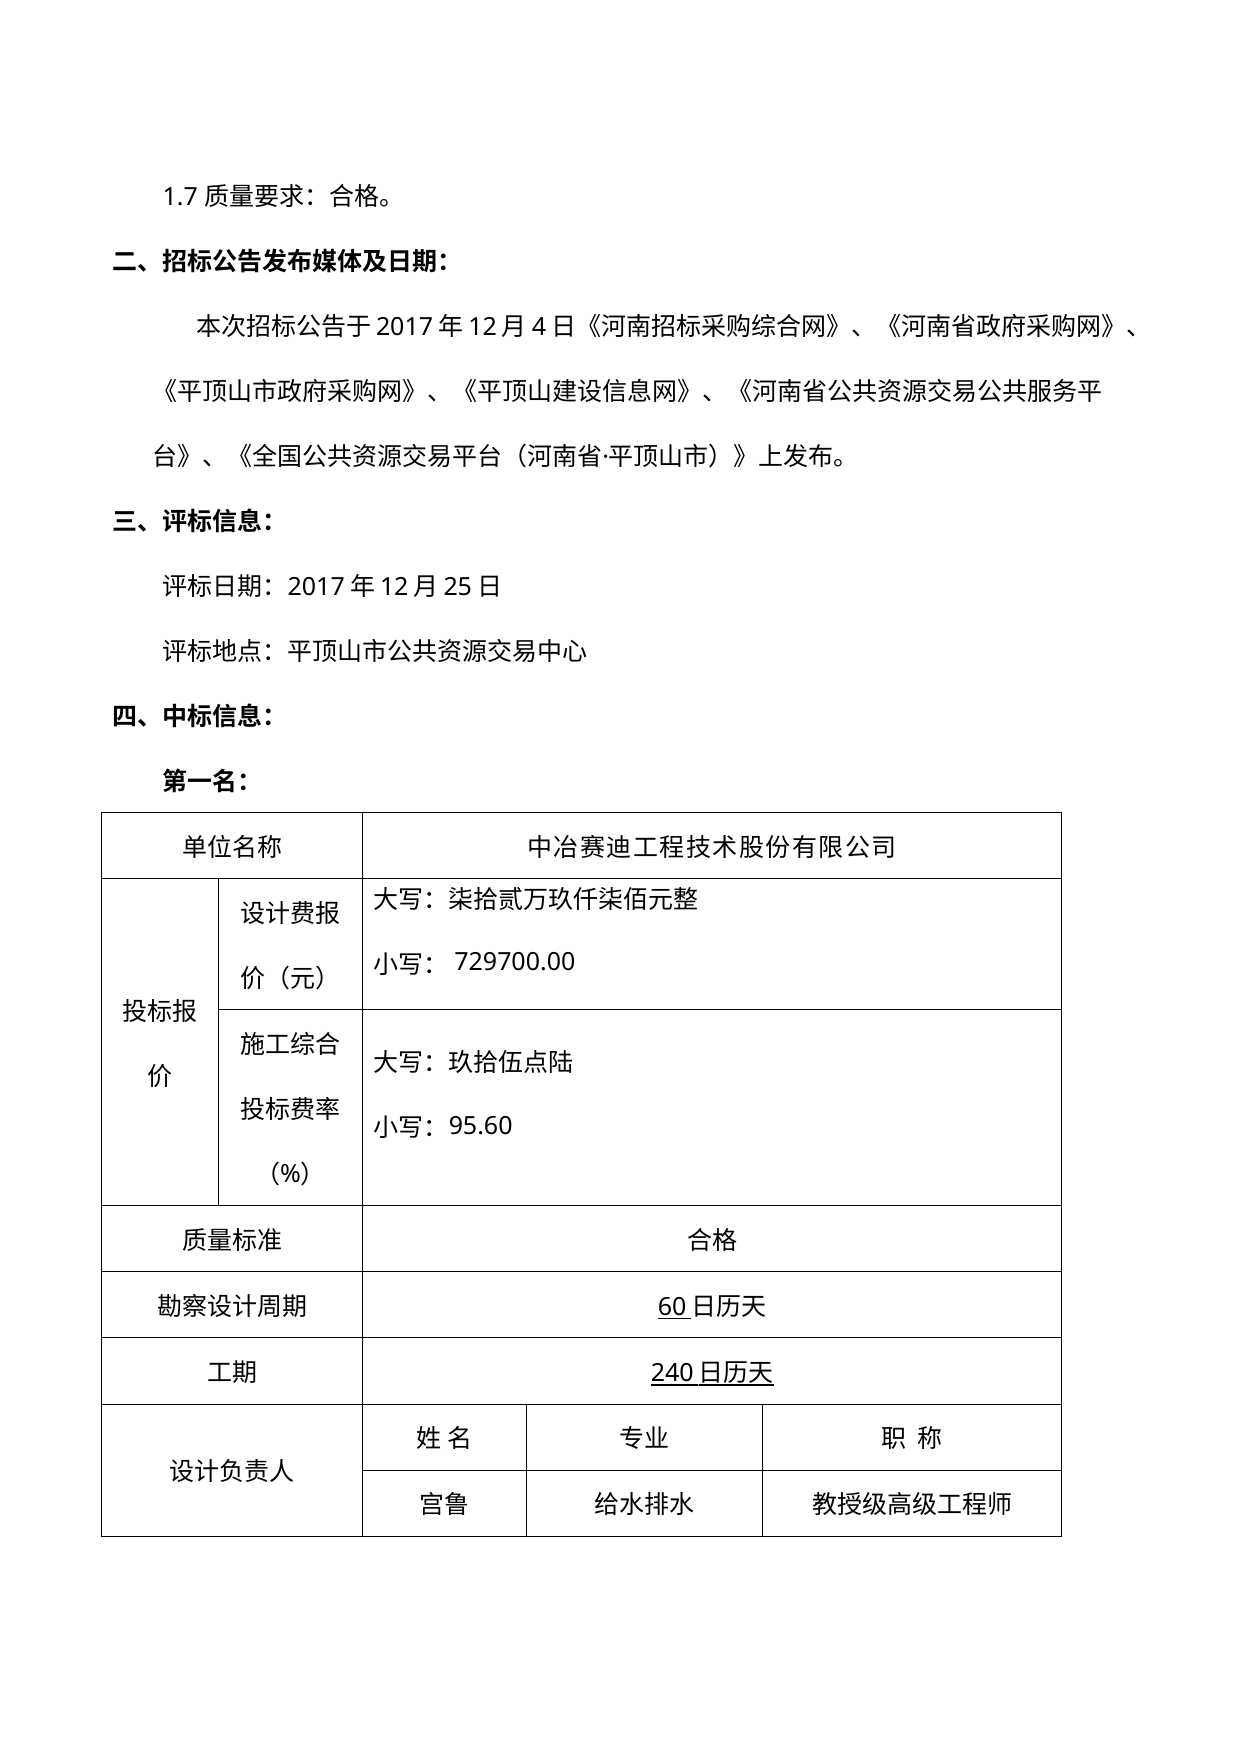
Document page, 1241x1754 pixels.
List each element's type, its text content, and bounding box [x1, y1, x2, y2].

table_cell 给水排水 [527, 1471, 762, 1536]
table_cell 设计负责人 [102, 1405, 362, 1536]
table_cell 勘察设计周期 [102, 1272, 362, 1337]
text 评标日期：2017年12月25日 [112, 552, 1128, 617]
table_header 中冶赛迪工程技术股份有限公司 [363, 813, 1061, 878]
table_cell 质量标准 [102, 1206, 362, 1271]
table_cell 大写：柒拾贰万玖仟柒佰元整 小写： 729700.00 [363, 879, 1061, 1009]
text 评标地点：平顶山市公共资源交易中心 [112, 617, 1128, 682]
text 本次招标公告于2017年12月4日《河南招标采购综合网》、《河南省政府采购网》、《平顶山市政府采购网》、《平顶山建设信息网》、《河南省公共资源交易公共服务平台》、《全国公共资源交易平台（河南省·平顶山市）》上发布。 [152, 292, 1128, 487]
text 三、评标信息： [112, 487, 1128, 552]
table_cell 240日历天 [363, 1338, 1061, 1403]
table_cell 设计费报价（元） [219, 879, 362, 1009]
table_cell 投标报价 [102, 879, 218, 1205]
text 二、招标公告发布媒体及日期： [112, 227, 1128, 292]
table_cell 大写：玖拾伍点陆 小写：95.60 [363, 1010, 1061, 1205]
table_cell 合格 [363, 1206, 1061, 1271]
table_cell 工期 [102, 1338, 362, 1403]
table_header 单位名称 [102, 813, 362, 878]
table_cell 姓 名 [363, 1405, 526, 1469]
table_cell 专业 [527, 1405, 762, 1469]
table_cell 宫鲁 [363, 1471, 526, 1536]
text 1.7 质量要求：合格。 [112, 162, 1128, 227]
table_cell 教授级高级工程师 [763, 1471, 1061, 1536]
table_cell 60日历天 [363, 1272, 1061, 1337]
text 第一名： [112, 747, 1128, 812]
text 四、中标信息： [112, 682, 1128, 747]
table_cell 施工综合投标费率（%） [219, 1010, 362, 1205]
table_cell 职 称 [763, 1405, 1061, 1469]
